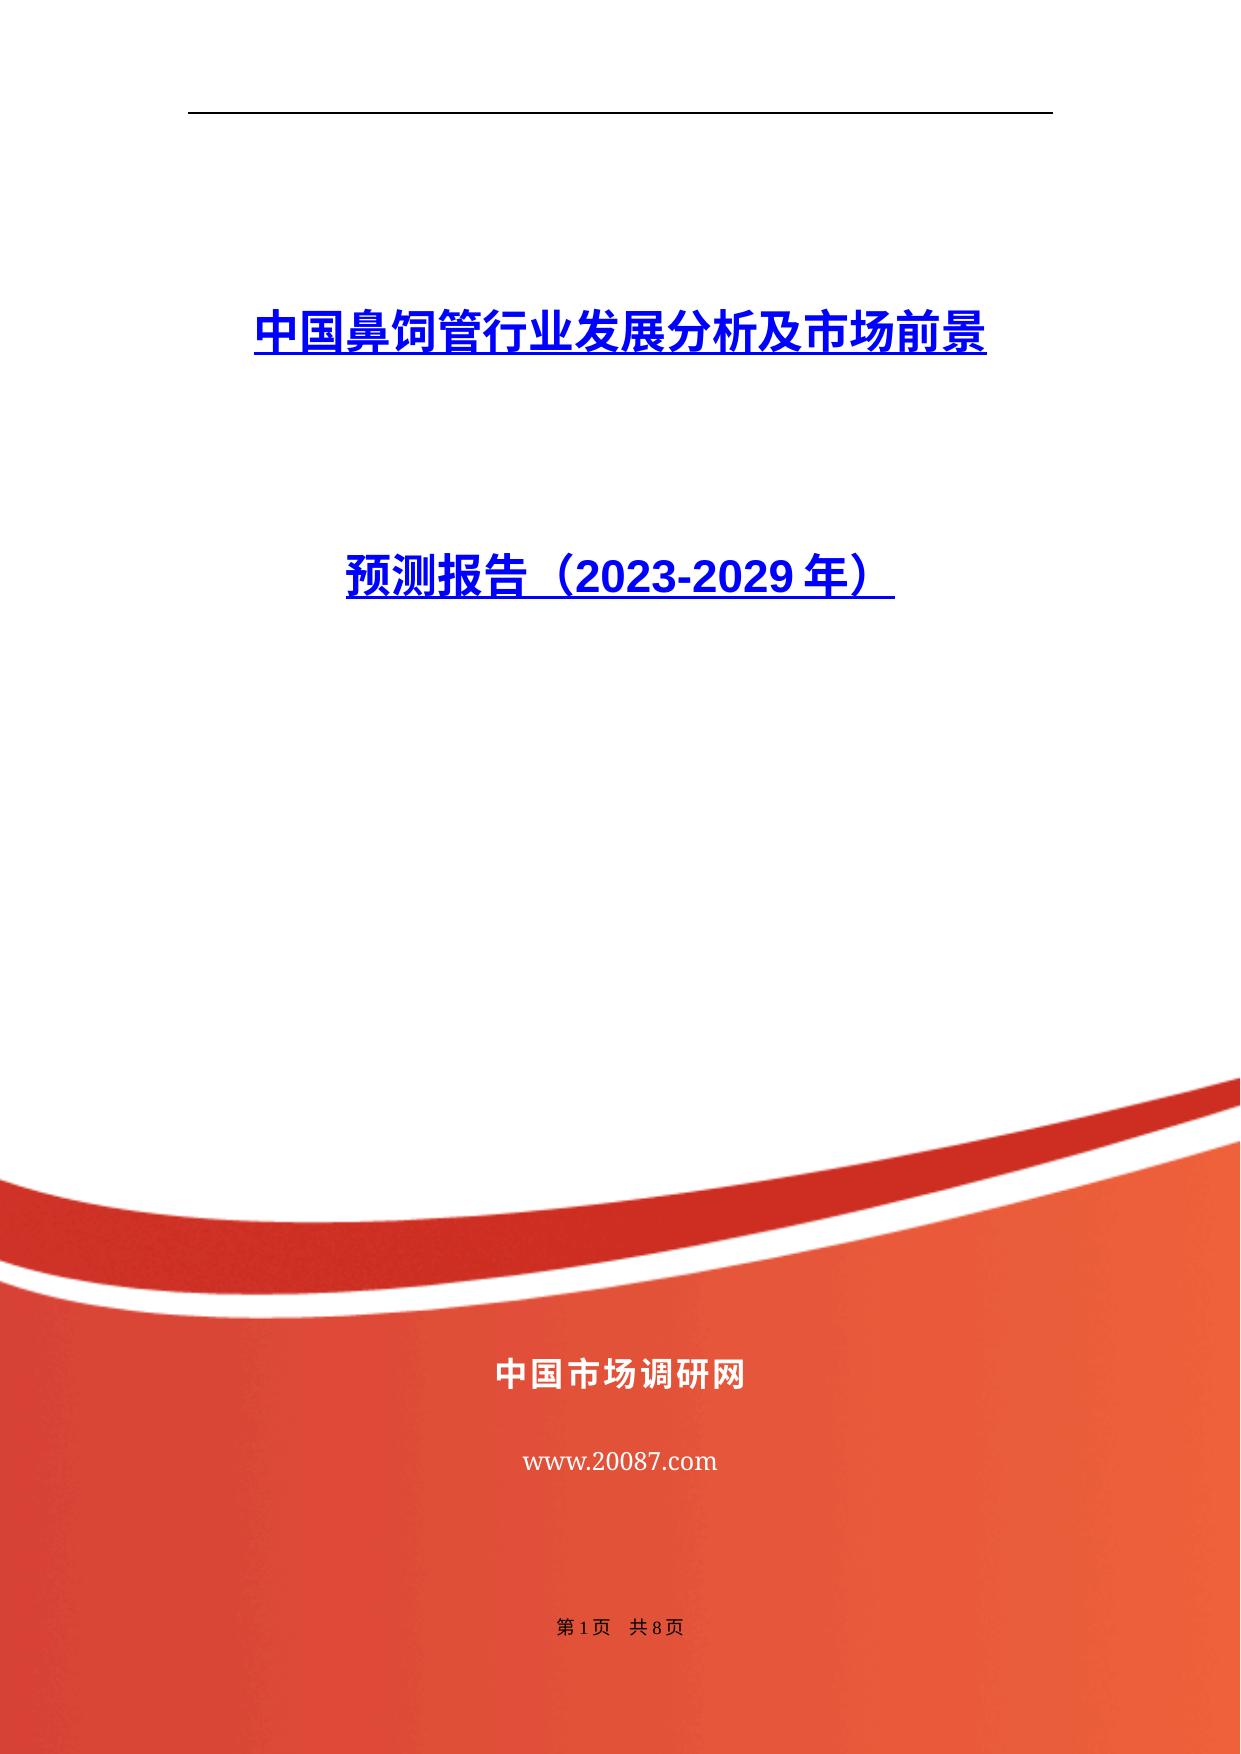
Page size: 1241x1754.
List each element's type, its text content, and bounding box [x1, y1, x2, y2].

text www.20087.com [187, 1428, 1053, 1493]
picture [0, 1006, 1241, 1754]
subtitle 中国市场调研网 [187, 1339, 1053, 1404]
table_header 中国鼻饲管行业发展分析及市场前景预测报告（2023-2029年） [188, 207, 1053, 773]
